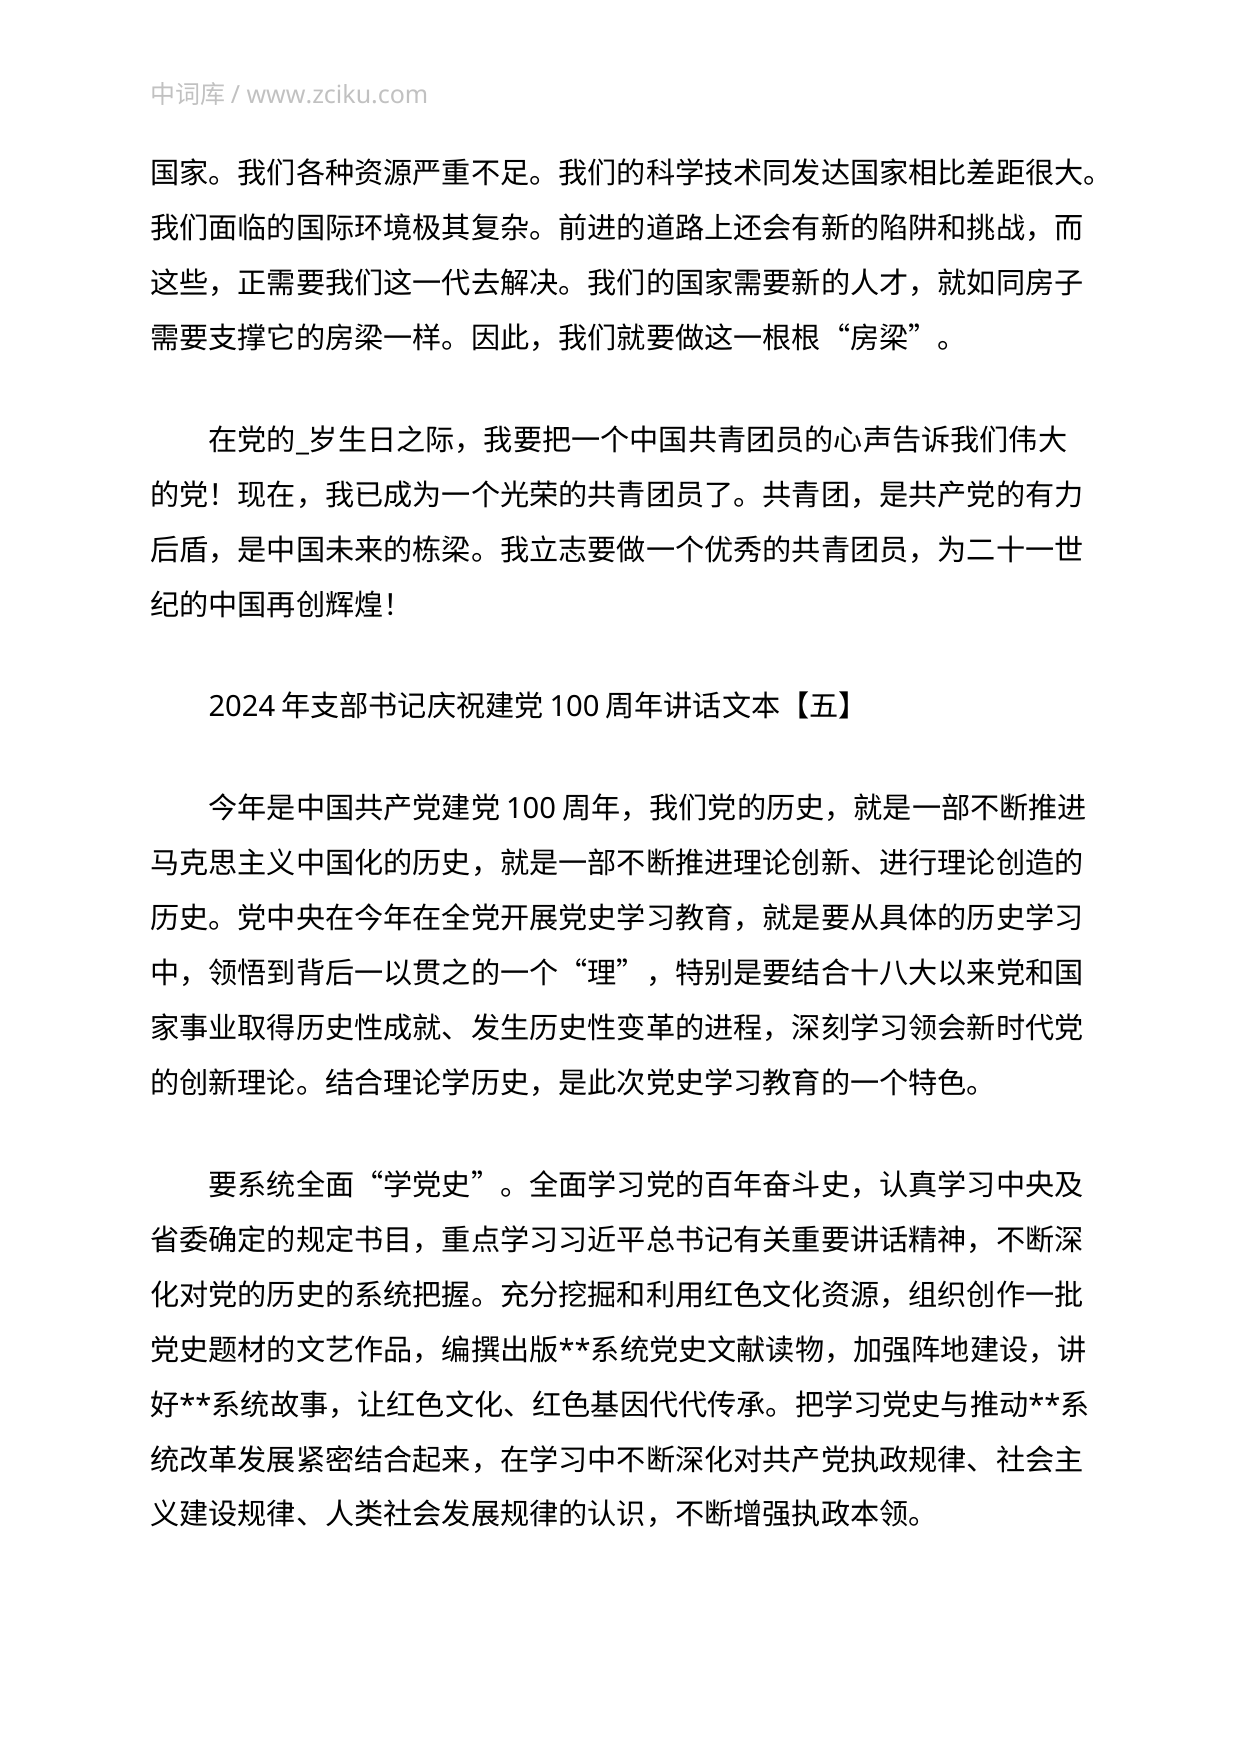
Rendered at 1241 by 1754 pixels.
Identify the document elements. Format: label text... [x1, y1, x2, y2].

text 在党的_岁生日之际，我要把一个中国共青团员的心声告诉我们伟大的党！现在，我已成为一个光荣的共青团员了。共青团，是共产党的有力后盾，是中国未来的栋梁。我立志要做一个优秀的共青团员，为二十一世纪的中国再创辉煌！ [150, 416, 1090, 623]
text 今年是中国共产党建党100周年，我们党的历史，就是一部不断推进马克思主义中国化的历史，就是一部不断推进理论创新、进行理论创造的历史。党中央在今年在全党开展党史学习教育，就是要从具体的历史学习中，领悟到背后一以贯之的一个“理”，特别是要结合十八大以来党和国家事业取得历史性成就、发生历史性变革的进程，深刻学习领会新时代党的创新理论。结合理论学历史，是此次党史学习教育的一个特色。 [150, 785, 1090, 1102]
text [150, 150, 1090, 357]
text 要系统全面“学党史”。全面学习党的百年奋斗史，认真学习中央及省委确定的规定书目，重点学习习近平总书记有关重要讲话精神，不断深化对党的历史的系统把握。充分挖掘和利用红色文化资源，组织创作一批党史题材的文艺作品，编撰出版**系统党史文献读物，加强阵地建设，讲好**系统故事，让红色文化、红色基因代代传承。把学习党史与推动**系统改革发展紧密结合起来，在学习中不断深化对共产党执政规律、社会主义建设规律、人类社会发展规律的认识，不断增强执政本领。 [150, 1161, 1090, 1533]
text 2024年支部书记庆祝建党100周年讲话文本【五】 [150, 683, 1090, 725]
